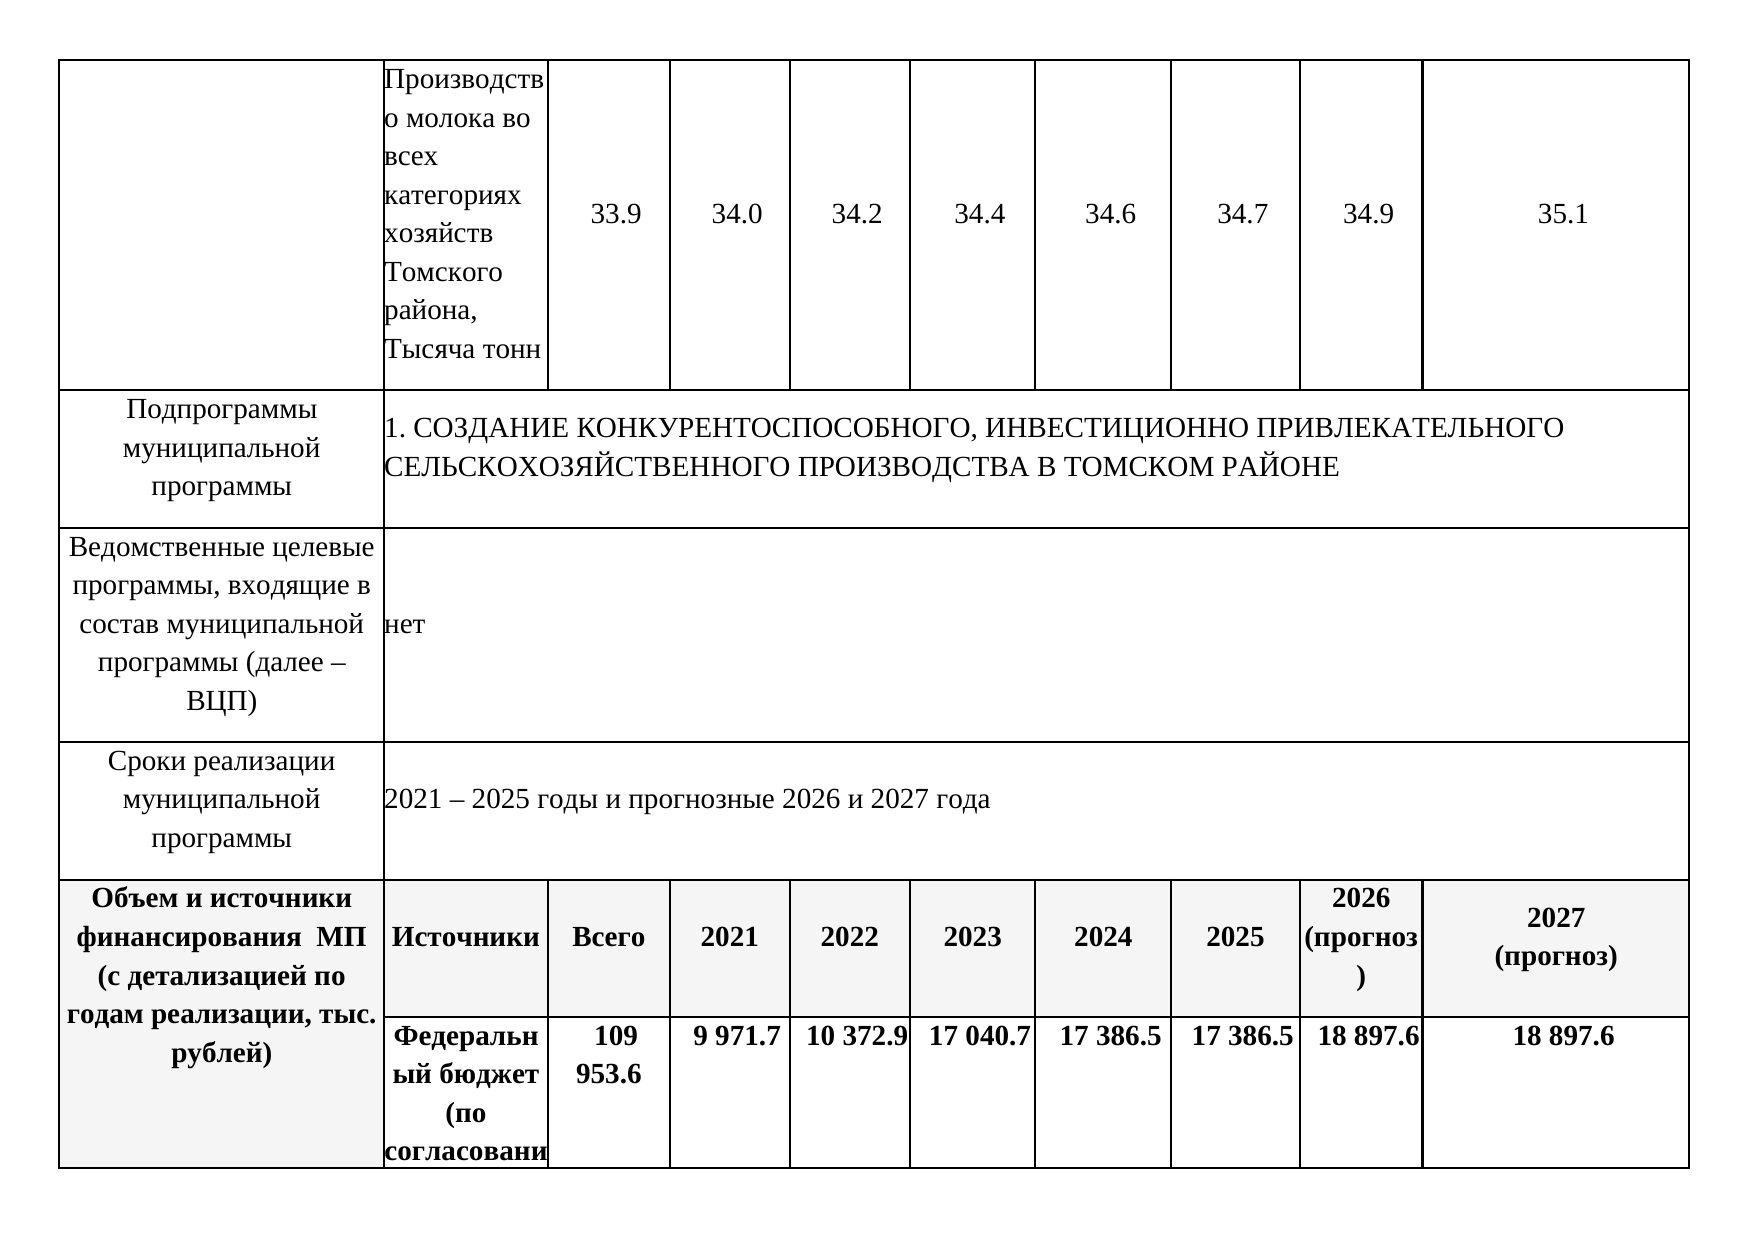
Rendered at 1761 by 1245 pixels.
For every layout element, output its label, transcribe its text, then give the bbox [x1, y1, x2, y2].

table_cell 34.4 [911, 61, 1034, 389]
table_cell 18 897.6 [1424, 1018, 1688, 1167]
table_cell 18 897.6 [1301, 1018, 1421, 1167]
table_cell 34.2 [791, 61, 909, 389]
table_cell Производство молока во всех категориях хозяйств Томского района, Тысяча тонн [385, 61, 547, 389]
table_cell Ведомственные целевые программы, входящие в состав муниципальной программы (далее – ВЦП) [60, 529, 383, 741]
table_cell 17 040.7 [911, 1018, 1034, 1167]
table_cell 33.9 [549, 61, 669, 389]
table_cell 2021 [671, 881, 789, 1016]
table_cell 2024 [1036, 881, 1170, 1016]
table_cell 9 971.7 [671, 1018, 789, 1167]
table_cell 109 953.6 [549, 1018, 669, 1167]
table_cell 2026 (прогноз) [1301, 881, 1421, 1016]
table_cell Объем и источники финансирования МП (с детализацией по годам реализации, тыс. рублей) [60, 881, 383, 1167]
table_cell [385, 1018, 547, 1167]
table_cell 34.0 [671, 61, 789, 389]
table_cell Подпрограммы муниципальной программы [60, 391, 383, 527]
table_cell Сроки реализации муниципальной программы [60, 743, 383, 878]
table_cell 2025 [1172, 881, 1299, 1016]
table_cell 2021 – 2025 годы и прогнозные 2026 и 2027 года [385, 743, 1688, 878]
table_cell 2023 [911, 881, 1034, 1016]
table_cell Всего [549, 881, 669, 1016]
table_cell 34.6 [1036, 61, 1170, 389]
table_cell 34.7 [1172, 61, 1299, 389]
table_cell Источники [385, 881, 547, 1016]
table_cell нет [385, 529, 1688, 741]
table_cell 2027 (прогноз) [1424, 881, 1688, 1016]
table_cell 2022 [791, 881, 909, 1016]
table_cell 10 372.9 [791, 1018, 909, 1167]
table_cell 17 386.5 [1172, 1018, 1299, 1167]
table_cell [60, 61, 383, 389]
table_cell 35.1 [1424, 61, 1688, 389]
table_cell 34.9 [1301, 61, 1421, 389]
table_cell 17 386.5 [1036, 1018, 1170, 1167]
table_cell 1. СОЗДАНИЕ КОНКУРЕНТОСПОСОБНОГО, ИНВЕСТИЦИОННО ПРИВЛЕКАТЕЛЬНОГО СЕЛЬСКОХОЗЯЙСТВЕННОГО ПРОИЗВОДСТВА В ТОМСКОМ РАЙОНЕ [385, 391, 1688, 527]
